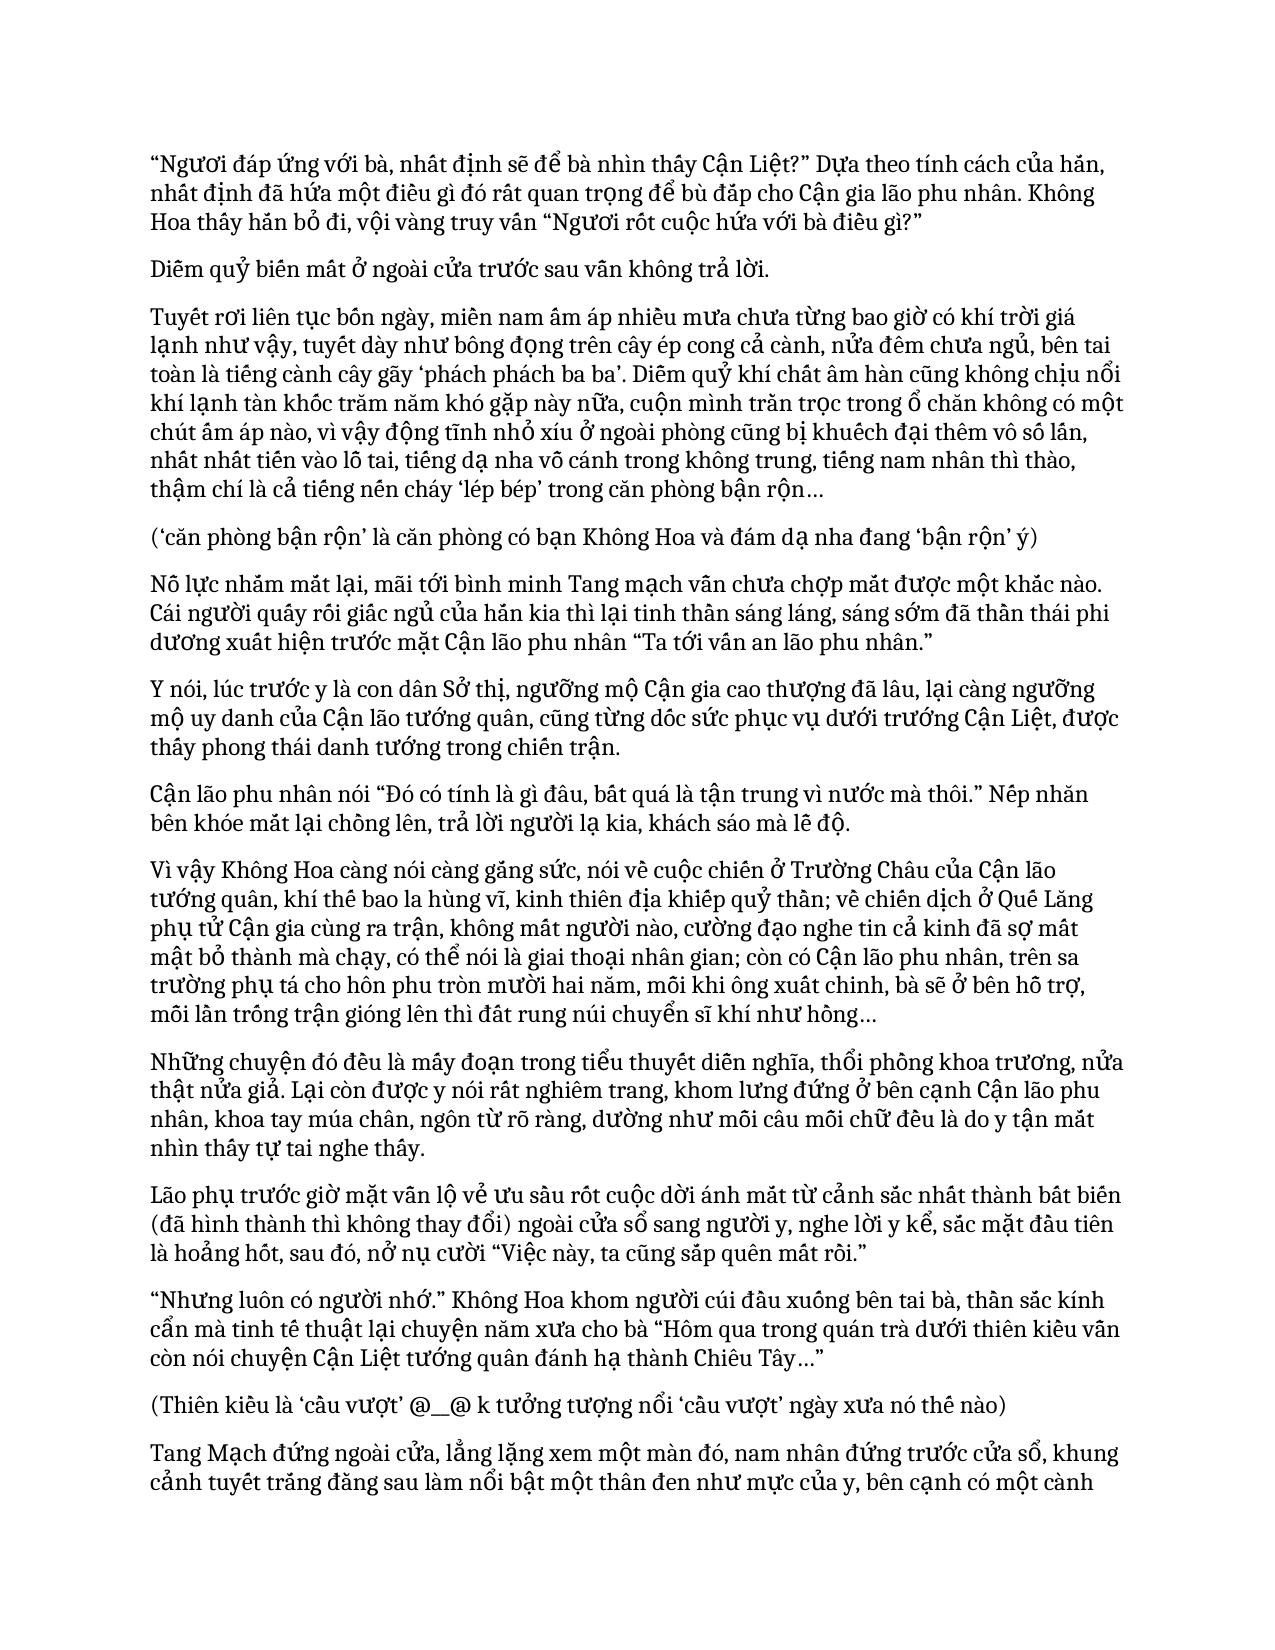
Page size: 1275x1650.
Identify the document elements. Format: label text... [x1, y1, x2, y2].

text “Nhưng luôn có người nhớ.” Không Hoa khom người cúi đầu xuống bên tai bà, thần sắc kính cẩn mà tinh tế thuật lại chuyện năm xưa cho bà “Hôm qua trong quán trà dưới thiên kiều vẫn còn nói chuyện Cận Liệt tướng quân đánh hạ thành Chiêu Tây…” [150, 1286, 1125, 1372]
text Tuyết rơi liên tục bốn ngày, miền nam ấm áp nhiều mưa chưa từng bao giờ có khí trời giá lạnh như vậy, tuyết dày như bông đọng trên cây ép cong cả cành, nửa đêm chưa ngủ, bên tai toàn là tiếng cành cây gãy ‘phách phách ba ba’. Diễm quỷ khí chất âm hàn cũng không chịu nổi khí lạnh tàn khốc trăm năm khó gặp này nữa, cuộn mình trằn trọc trong ổ chăn không có một chút ấm áp nào, vì vậy động tĩnh nhỏ xíu ở ngoài phòng cũng bị khuếch đại thêm vô số lấn, nhất nhất tiến vào lỗ tai, tiếng dạ nha vỗ cánh trong không trung, tiếng nam nhân thì thào, thậm chí là cả tiếng nến cháy ‘lép bép’ trong căn phòng bận rộn… [150, 302, 1125, 504]
text Lão phụ trước giờ mặt vẫn lộ vẻ ưu sầu rốt cuộc dời ánh mắt từ cảnh sắc nhất thành bất biến (đã hình thành thì không thay đổi) ngoài cửa sổ sang người y, nghe lời y kể, sắc mặt đầu tiên là hoảng hốt, sau đó, nở nụ cười “Việc này, ta cũng sắp quên mất rồi.” [150, 1181, 1125, 1267]
text (‘căn phòng bận rộn’ là căn phòng có bạn Không Hoa và đám dạ nha đang ‘bận rộn’ ý) [150, 522, 1125, 551]
text (Thiên kiều là ‘cầu vượt’ @__@ k tưởng tượng nổi ‘cầu vượt’ ngày xưa nó thế nào) [150, 1391, 1125, 1420]
text Diễm quỷ biến mất ở ngoài cửa trước sau vẫn không trả lời. [150, 255, 1125, 284]
text Cận lão phu nhân nói “Đó có tính là gì đâu, bất quá là tận trung vì nước mà thôi.” Nếp nhăn bên khóe mắt lại chồng lên, trả lời người lạ kia, khách sáo mà lễ độ. [150, 780, 1125, 837]
text Nỗ lực nhắm mắt lại, mãi tới bình minh Tang mạch vẫn chưa chợp mắt được một khắc nào. Cái người quấy rối giấc ngủ của hắn kia thì lại tinh thần sáng láng, sáng sớm đã thần thái phi dương xuất hiện trước mặt Cận lão phu nhân “Ta tới vấn an lão phu nhân.” [150, 570, 1125, 656]
text “Ngươi đáp ứng với bà, nhất định sẽ để bà nhìn thấy Cận Liệt?” Dựa theo tính cách của hắn, nhất định đã hứa một điều gì đó rất quan trọng để bù đắp cho Cận gia lão phu nhân. Không Hoa thấy hắn bỏ đi, vội vàng truy vấn “Ngươi rốt cuộc hứa với bà điều gì?” [150, 150, 1125, 236]
text Y nói, lúc trước y là con dân Sở thị, ngưỡng mộ Cận gia cao thượng đã lâu, lại càng ngưỡng mộ uy danh của Cận lão tướng quân, cũng từng dốc sức phục vụ dưới trướng Cận Liệt, được thấy phong thái danh tướng trong chiến trận. [150, 675, 1125, 761]
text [150, 1439, 1125, 1496]
text Những chuyện đó đều là mấy đoạn trong tiểu thuyết diễn nghĩa, thổi phồng khoa trương, nửa thật nửa giả. Lại còn được y nói rất nghiêm trang, khom lưng đứng ở bên cạnh Cận lão phu nhân, khoa tay múa chân, ngôn từ rõ ràng, dường như mỗi câu mỗi chữ đều là do y tận mắt nhìn thấy tự tai nghe thấy. [150, 1047, 1125, 1162]
text Vì vậy Không Hoa càng nói càng gắng sức, nói về cuộc chiến ở Trường Châu của Cận lão tướng quân, khí thế bao la hùng vĩ, kinh thiên địa khiếp quỷ thần; về chiến dịch ở Quế Lăng phụ tử Cận gia cùng ra trận, không mất người nào, cường đạo nghe tin cả kinh đã sợ mất mật bỏ thành mà chạy, có thể nói là giai thoại nhân gian; còn có Cận lão phu nhân, trên sa trường phụ tá cho hôn phu tròn mười hai năm, mỗi khi ông xuất chinh, bà sẽ ở bên hỗ trợ, mỗi lần trống trận gióng lên thì đất rung núi chuyển sĩ khí như hồng… [150, 856, 1125, 1029]
